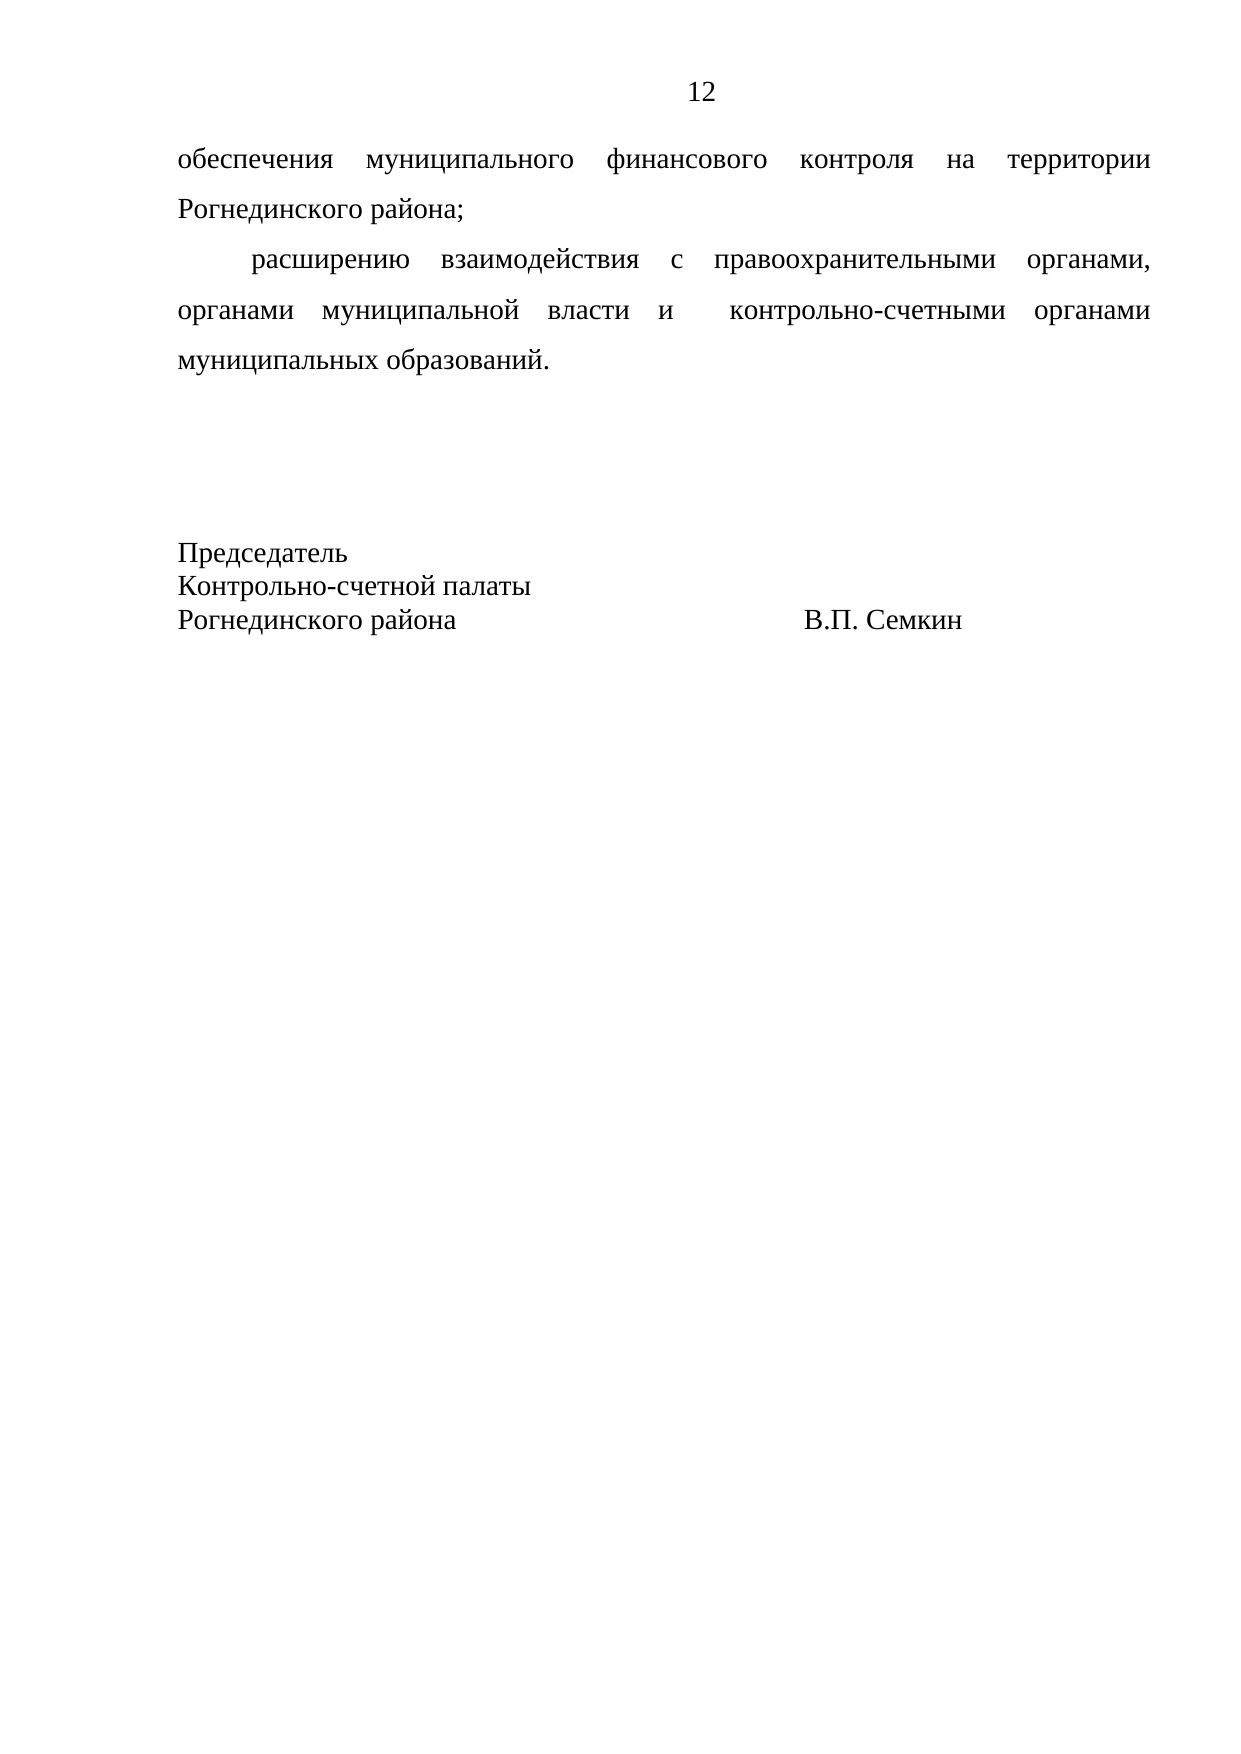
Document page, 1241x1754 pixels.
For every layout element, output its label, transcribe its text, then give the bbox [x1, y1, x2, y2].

text расширению взаимодействия с правоохранительными органами, органами муниципальной власти и контрольно-счетными органами муниципальных образований. [177, 242, 1152, 376]
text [177, 141, 1152, 225]
text Председатель Контрольно-счетной палаты Рогнединского района В.П. Семкин [177, 535, 1152, 635]
